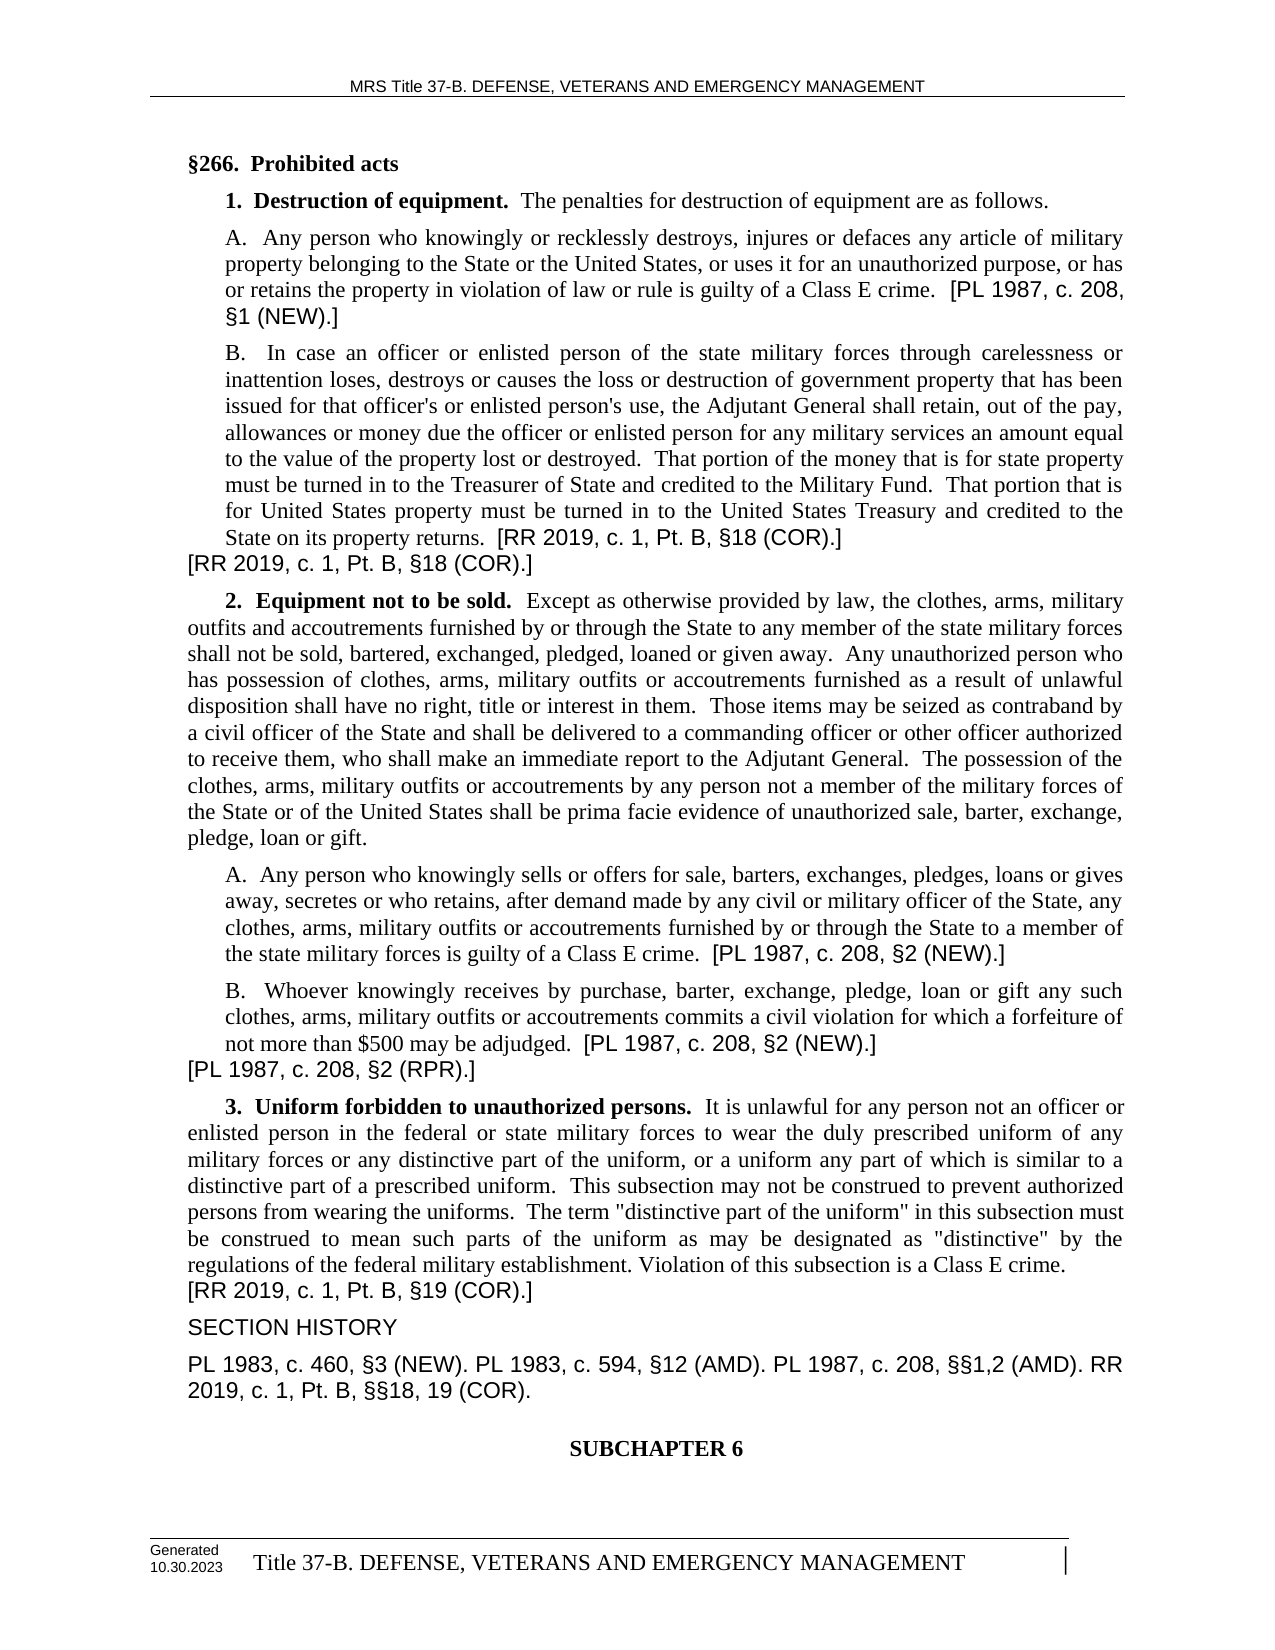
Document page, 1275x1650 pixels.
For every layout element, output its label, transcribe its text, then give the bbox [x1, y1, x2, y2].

text A. Any person who knowingly sells or offers for sale, barters, exchanges, pledges, loans or gives away, secretes or who retains, after demand made by any civil or military officer of the State, any clothes, arms, military outfits or accoutrements furnished by or through the State to a member of the state military forces is guilty of a Class E crime. [PL 1987, c. 208, §2 (NEW).] [225, 861, 1125, 967]
text 2. Equipment not to be sold. Except as otherwise provided by law, the clothes, arms, military outfits and accoutrements furnished by or through the State to any member of the state military forces shall not be sold, bartered, exchanged, pledged, loaned or given away. Any unauthorized person who has possession of clothes, arms, military outfits or accoutrements furnished as a result of unlawful disposition shall have no right, title or interest in them. Those items may be seized as contraband by a civil officer of the State and shall be delivered to a commanding officer or other officer authorized to receive them, who shall make an immediate report to the Adjutant General. The possession of the clothes, arms, military outfits or accoutrements by any person not a member of the military forces of the State or of the United States shall be prima facie evidence of unauthorized sale, barter, exchange, pledge, loan or gift. [187, 587, 1125, 851]
text 3. Uniform forbidden to unauthorized persons. It is unlawful for any person not an officer or enlisted person in the federal or state military forces to wear the duly prescribed uniform of any military forces or any distinctive part of the uniform, or a uniform any part of which is similar to a distinctive part of a prescribed uniform. This subsection may not be construed to prevent authorized persons from wearing the uniforms. The term "distinctive part of the uniform" in this subsection must be construed to mean such parts of the uniform as may be designated as "distinctive" by the regulations of the federal military establishment. Violation of this subsection is a Class E crime. [187, 1093, 1125, 1277]
text [RR 2019, c. 1, Pt. B, §19 (COR).] [187, 1277, 1125, 1304]
text 1. Destruction of equipment. The penalties for destruction of equipment are as follows. [187, 187, 1125, 213]
text A. Any person who knowingly or recklessly destroys, injures or defaces any article of military property belonging to the State or the United States, or uses it for an unauthorized purpose, or has or retains the property in violation of law or rule is guilty of a Class E crime. [PL 1987, c. 208, §1 (NEW).] [225, 223, 1125, 329]
text [PL 1987, c. 208, §2 (RPR).] [187, 1056, 1125, 1083]
text SUBCHAPTER 6 [187, 1435, 1125, 1461]
text B. Whoever knowingly receives by purchase, barter, exchange, pledge, loan or gift any such clothes, arms, military outfits or accoutrements commits a civil violation for which a forfeiture of not more than $500 may be adjudged. [PL 1987, c. 208, §2 (NEW).] [225, 977, 1125, 1056]
text B. In case an officer or enlisted person of the state military forces through carelessness or inattention loses, destroys or causes the loss or destruction of government property that has been issued for that officer's or enlisted person's use, the Adjutant General shall retain, out of the pay, allowances or money due the officer or enlisted person for any military services an amount equal to the value of the property lost or destroyed. That portion of the money that is for state property must be turned in to the Treasurer of State and credited to the Military Fund. That portion that is for United States property must be turned in to the United States Treasury and credited to the State on its property returns. [RR 2019, c. 1, Pt. B, §18 (COR).] [225, 339, 1125, 550]
text [RR 2019, c. 1, Pt. B, §18 (COR).] [187, 550, 1125, 577]
text §266. Prohibited acts [187, 150, 1125, 176]
text PL 1983, c. 460, §3 (NEW). PL 1983, c. 594, §12 (AMD). PL 1987, c. 208, §§1,2 (AMD). RR 2019, c. 1, Pt. B, §§18, 19 (COR). [187, 1351, 1125, 1404]
text SECTION HISTORY [187, 1314, 1125, 1341]
